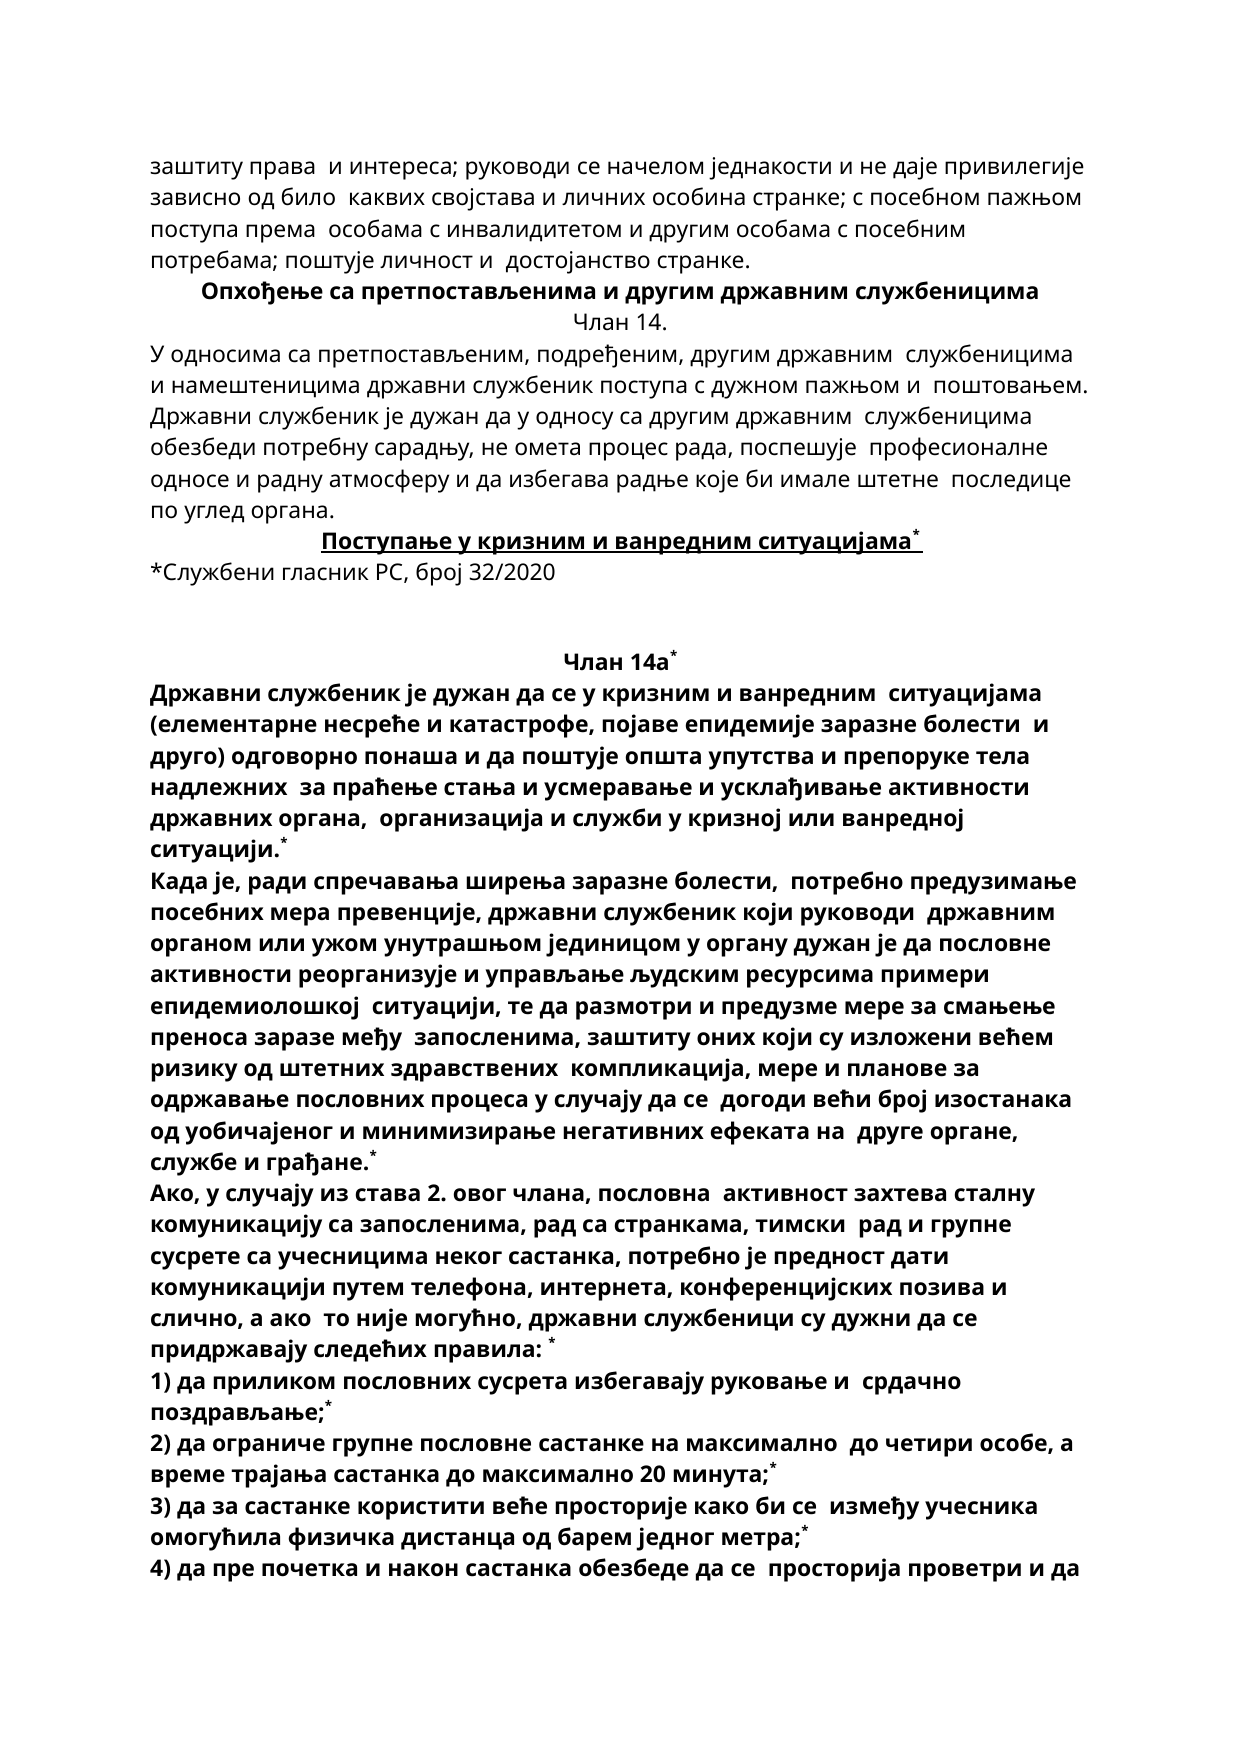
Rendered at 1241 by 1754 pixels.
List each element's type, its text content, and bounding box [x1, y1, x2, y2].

text Ако, у случају из става 2. овог члана, пословна активност захтева сталну комуникацију са запосленима, рад са странкама, тимски рад и групне сусрете са учесницима неког састанка, потребно је предност дати комуникацији путем телефона, интернета, конференцијских позива и слично, а ако то није могућно, државни службеници су дужни да се придржавају следећих правила: * [150, 1177, 1090, 1364]
text *Службени гласник РС, број 32/2020 [150, 556, 1090, 587]
text Члан 14а* [150, 646, 1090, 677]
text Опхођење са претпостављенима и другим државним службеницима [150, 275, 1090, 306]
text Државни службеник је дужан да се у кризним и ванредним ситуацијама (елементарне несреће и катастрофе, појаве епидемије заразне болести и друго) одговорно понаша и да поштује општа упутства и препоруке тела надлежних за праћење стања и усмеравање и усклађивање активности државних органа, организација и служби у кризној или ванредној ситуацији.* [150, 677, 1090, 864]
text Члан 14. [150, 306, 1090, 337]
text У односима са претпостављеним, подређеним, другим државним службеницима и намештеницима државни службеник поступа с дужном пажњом и поштовањем. [150, 337, 1090, 400]
text 1) да приликом пословних сусрета избегавају руковање и срдачно поздрављање;* [150, 1364, 1090, 1427]
text Државни службеник је дужан да у односу са другим државним службеницима обезбеди потребну сарадњу, не омета процес рада, поспешује професионалне односе и радну атмосферу и да избегава радње које би имале штетне последице по углед органа. [150, 400, 1090, 525]
text Када је, ради спречавања ширења заразне болести, потребно предузимање посебних мера превенције, државни службеник који руководи државним органом или ужом унутрашњом јединицом у органу дужан је да пословне активности реорганизује и управљање људским ресурсима примери епидемиолошкој ситуацији, те да размотри и предузме мере за смањење преноса заразе међу запосленима, заштиту оних који су изложени већем ризику од штетних здравствених компликација, мере и планове за одржавање пословних процеса у случају да се догоди већи број изостанака од уобичајеног и минимизирање негативних ефеката на друге органе, службе и грађане.* [150, 864, 1090, 1177]
text 3) да за састанке користити веће просторије како би се између учесника омогућила физичка дистанца од барем једног метра;* [150, 1489, 1090, 1552]
text 2) да ограниче групне пословне састанке на максимално до четири особе, а време трајања састанка до максимално 20 минута;* [150, 1427, 1090, 1489]
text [150, 150, 1090, 275]
text Поступање у кризним и ванредним ситуацијама* [150, 525, 1090, 556]
